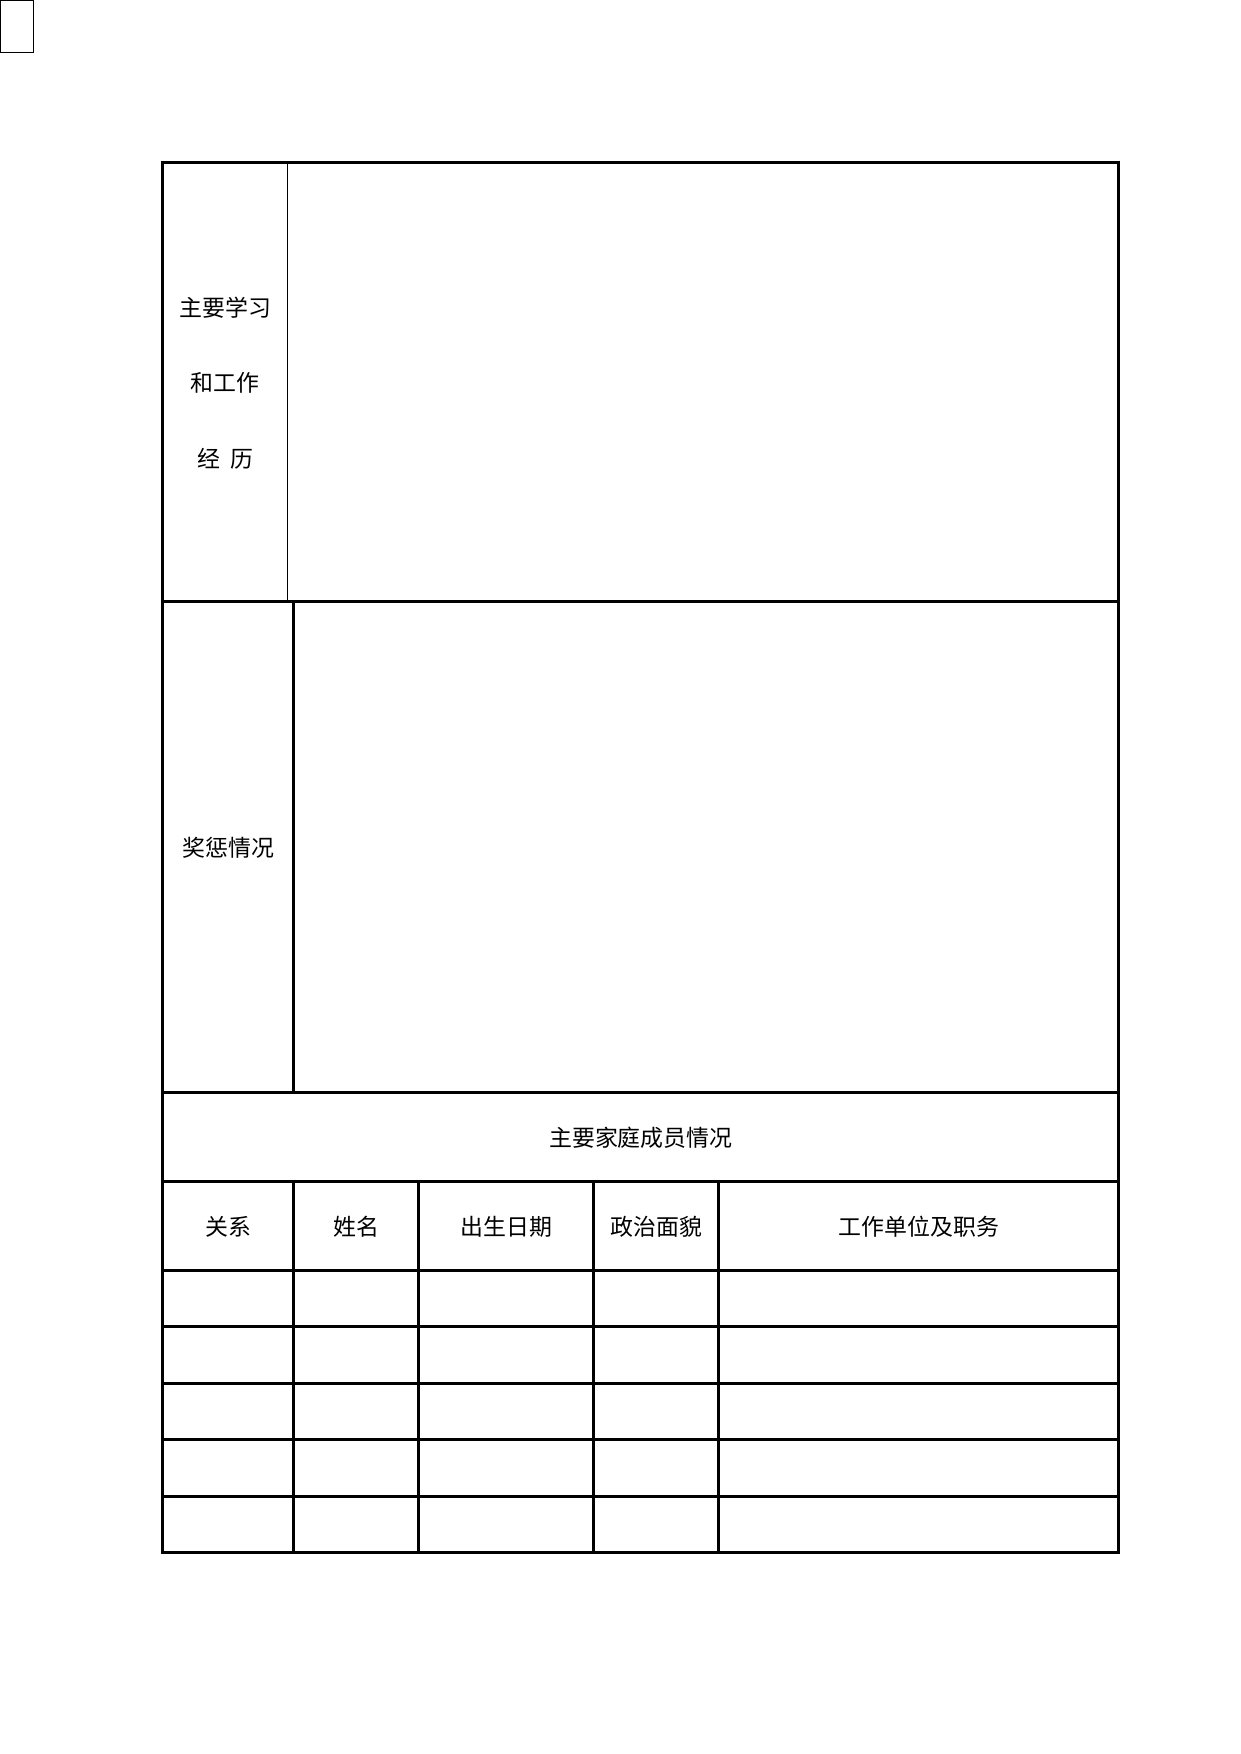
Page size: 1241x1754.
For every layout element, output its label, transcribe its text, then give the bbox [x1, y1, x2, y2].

table_cell [595, 1272, 717, 1325]
table_cell [720, 1272, 1117, 1325]
table_cell [164, 1328, 292, 1382]
table_cell 主要家庭成员情况 [164, 1094, 1117, 1180]
table_cell [720, 1385, 1117, 1438]
table_cell [164, 1272, 292, 1325]
table_cell [288, 164, 1117, 600]
table_cell [420, 1272, 592, 1325]
table_cell [595, 1328, 717, 1382]
table_cell 出生日期 [420, 1183, 592, 1269]
table_cell [164, 1441, 292, 1494]
table_cell [595, 1441, 717, 1494]
table_cell 关系 [164, 1183, 292, 1269]
table_cell 主要学习 和工作 经 历 [164, 164, 287, 600]
table_cell [164, 1385, 292, 1438]
table_cell [295, 1498, 417, 1551]
table_header [1, 1, 33, 52]
table_cell [595, 1498, 717, 1551]
table_cell [420, 1328, 592, 1382]
table_cell [595, 1385, 717, 1438]
table_cell [295, 1441, 417, 1494]
table_cell [295, 1272, 417, 1325]
table_cell [295, 1385, 417, 1438]
table_cell [295, 1328, 417, 1382]
table_cell [164, 1498, 292, 1551]
table_cell [420, 1385, 592, 1438]
table_cell 奖惩情况 [164, 603, 292, 1091]
table_cell [295, 603, 1117, 1091]
table_cell [420, 1441, 592, 1494]
table_cell 政治面貌 [595, 1183, 717, 1269]
table_cell [720, 1498, 1117, 1551]
table_cell [720, 1441, 1117, 1494]
table_cell [420, 1498, 592, 1551]
table_cell 姓名 [295, 1183, 417, 1269]
table_cell 工作单位及职务 [720, 1183, 1117, 1269]
table_cell [720, 1328, 1117, 1382]
